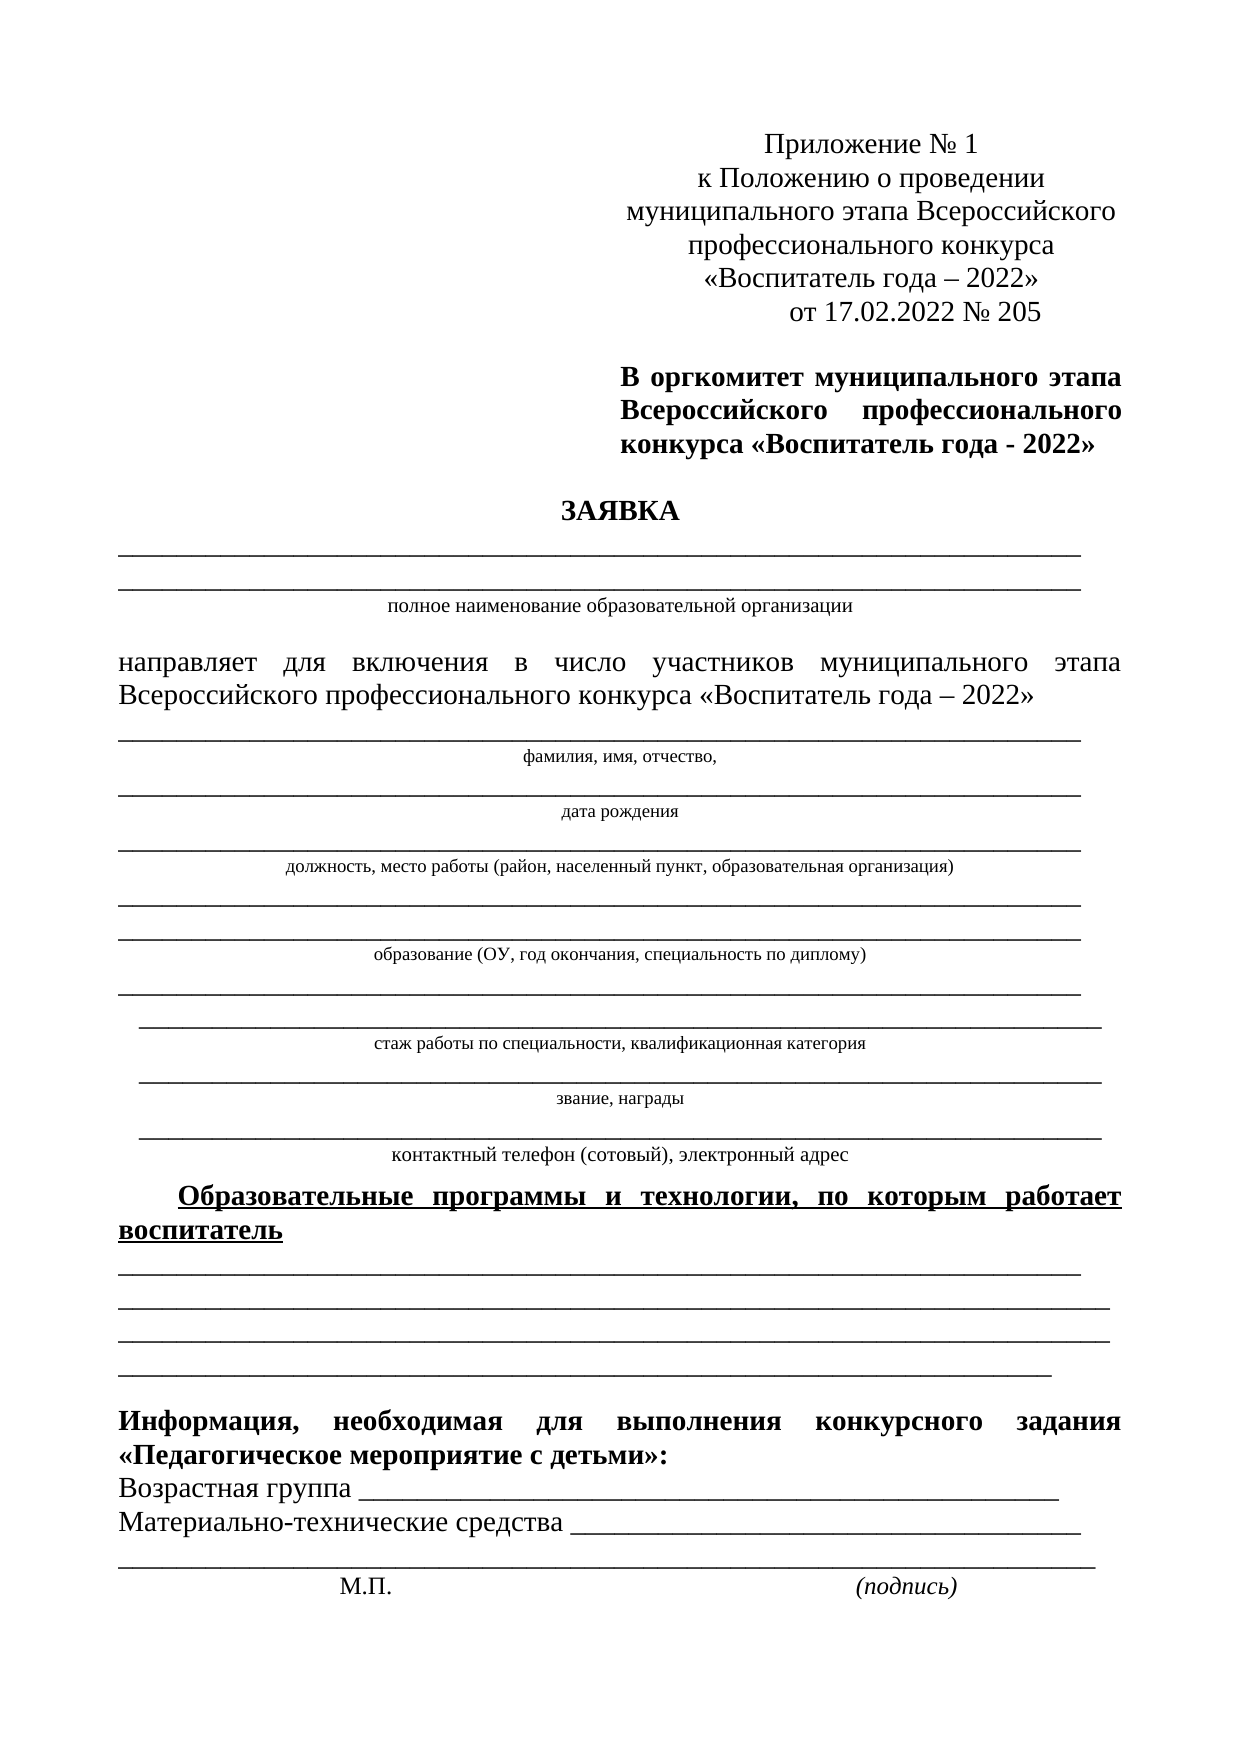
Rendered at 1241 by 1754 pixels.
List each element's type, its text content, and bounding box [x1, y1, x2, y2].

text __________________________________________________________________ [118, 965, 1122, 998]
text Возрастная группа ________________________________________________ [118, 1471, 1122, 1504]
text Материально-технические средства ___________________________________ [118, 1504, 1122, 1538]
text __________________________________________________________________ [118, 910, 1122, 943]
text __________________________________________________________________ [118, 1053, 1122, 1087]
text Информация, необходимая для выполнения конкурсного задания «Педагогическое мероприятие с детьми»: [118, 1403, 1122, 1471]
text от 17.02.2022 № 205 [708, 294, 1122, 327]
text направляет для включения в число участников муниципального этапа Всероссийского профессионального конкурса «Воспитатель года – 2022» [118, 644, 1122, 711]
text звание, награды [118, 1087, 1122, 1109]
text фамилия, имя, отчество, [118, 744, 1122, 766]
text __________________________________________________________________ [118, 998, 1122, 1032]
text к Положению о проведении муниципального этапа Всероссийского профессионального конкурса «Воспитатель года – 2022» [620, 160, 1122, 294]
text __________________________________________________________________ [118, 711, 1122, 744]
text __________________________________________________________________ [118, 876, 1122, 910]
text контактный телефон (сотовый), электронный адрес [118, 1142, 1122, 1166]
text __________________________________________________________________ [118, 821, 1122, 855]
text __________________________________________________________________ [118, 560, 1122, 593]
text ________________________________________________________________________________________________________________________________________________________________________________________________________ [118, 1279, 1122, 1379]
text В оргкомитет муниципального этапа Всероссийского профессионального конкурса «Воспитатель года - 2022» [620, 359, 1122, 459]
text __________________________________________________________________ [118, 1245, 1122, 1279]
text ЗАЯВКА [118, 493, 1122, 526]
text Образовательные программы и технологии, по которым работает воспитатель [118, 1178, 1122, 1245]
text дата рождения [118, 799, 1122, 821]
text стаж работы по специальности, квалификационная категория [118, 1032, 1122, 1053]
text М.П. (подпись) [266, 1571, 1122, 1600]
text полное наименование образовательной организации [118, 593, 1122, 617]
text __________________________________________________________________ [118, 766, 1122, 799]
text образование (ОУ, год окончания, специальность по диплому) [118, 943, 1122, 965]
text __________________________________________________________________ [118, 1109, 1122, 1142]
text ___________________________________________________________________ [118, 1538, 1122, 1571]
text Приложение № 1 [620, 126, 1122, 160]
text должность, место работы (район, населенный пункт, образовательная организация) [118, 855, 1122, 876]
text __________________________________________________________________ [118, 526, 1122, 560]
